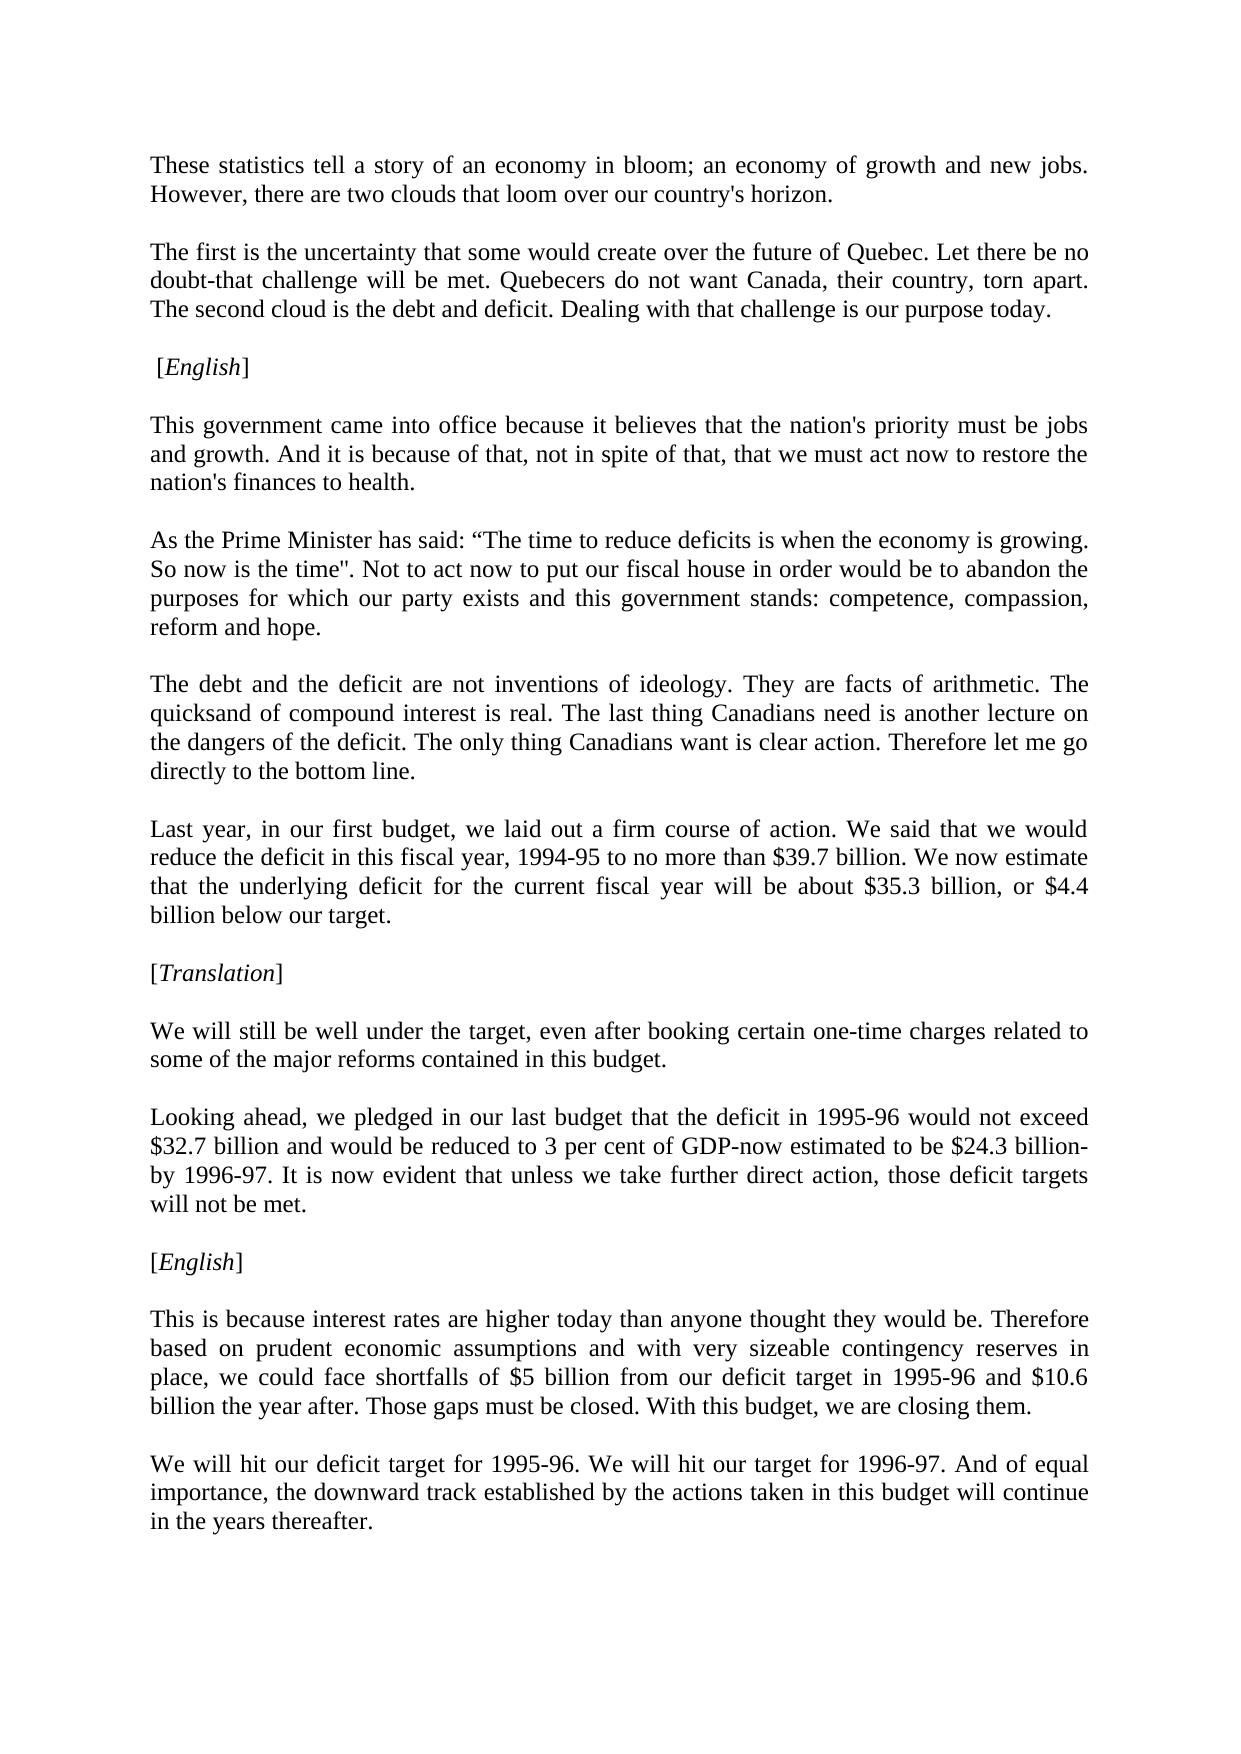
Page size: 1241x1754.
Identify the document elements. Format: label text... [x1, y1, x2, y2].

text Last year, in our first budget, we laid out a firm course of action. We said that we would reduce the deficit in this fiscal year, 1994-95 to no more than $39.7 billion. We now estimate that the underlying deficit for the current fiscal year will be about $35.3 billion, or $4.4 billion below our target. [150, 814, 1090, 929]
text The debt and the deficit are not inventions of ideology. They are facts of arithmetic. The quicksand of compound interest is real. The last thing Canadians need is another lecture on the dangers of the deficit. The only thing Canadians want is clear action. Therefore let me go directly to the bottom line. [150, 669, 1090, 784]
text This is because interest rates are higher today than anyone thought they would be. Therefore based on prudent economic assumptions and with very sizeable contingency reserves in place, we could face shortfalls of $5 billion from our deficit target in 1995-96 and $10.6 billion the year after. Those gaps must be closed. With this budget, we are closing them. [150, 1304, 1090, 1419]
text [English] [150, 352, 1090, 381]
text The first is the uncertainty that some would create over the future of Quebec. Let there be no doubt-that challenge will be met. Quebecers do not want Canada, their country, torn apart. The second cloud is the debt and deficit. Dealing with that challenge is our purpose today. [150, 237, 1090, 323]
text Looking ahead, we pledged in our last budget that the deficit in 1995-96 would not exceed $32.7 billion and would be reduced to 3 per cent of GDP-now estimated to be $24.3 billion-by 1996-97. It is now evident that unless we take further direct action, those deficit targets will not be met. [150, 1102, 1090, 1217]
text These statistics tell a story of an economy in bloom; an economy of growth and new jobs. However, there are two clouds that loom over our country's horizon. [150, 150, 1090, 207]
text This government came into office because it believes that the nation's priority must be jobs and growth. And it is because of that, not in spite of that, that we must act now to restore the nation's finances to health. [150, 410, 1090, 496]
text We will still be well under the target, even after booking certain one-time charges related to some of the major reforms contained in this budget. [150, 1016, 1090, 1073]
text We will hit our deficit target for 1995-96. We will hit our target for 1996-97. And of equal importance, the downward track established by the actions taken in this budget will continue in the years thereafter. [150, 1449, 1090, 1535]
text [English] [150, 1247, 1090, 1275]
text As the Prime Minister has said: “The time to reduce deficits is when the economy is growing. So now is the time''. Not to act now to put our fiscal house in order would be to abandon the purposes for which our party exists and this government stands: competence, compassion, reform and hope. [150, 525, 1090, 640]
text [Translation] [150, 958, 1090, 987]
